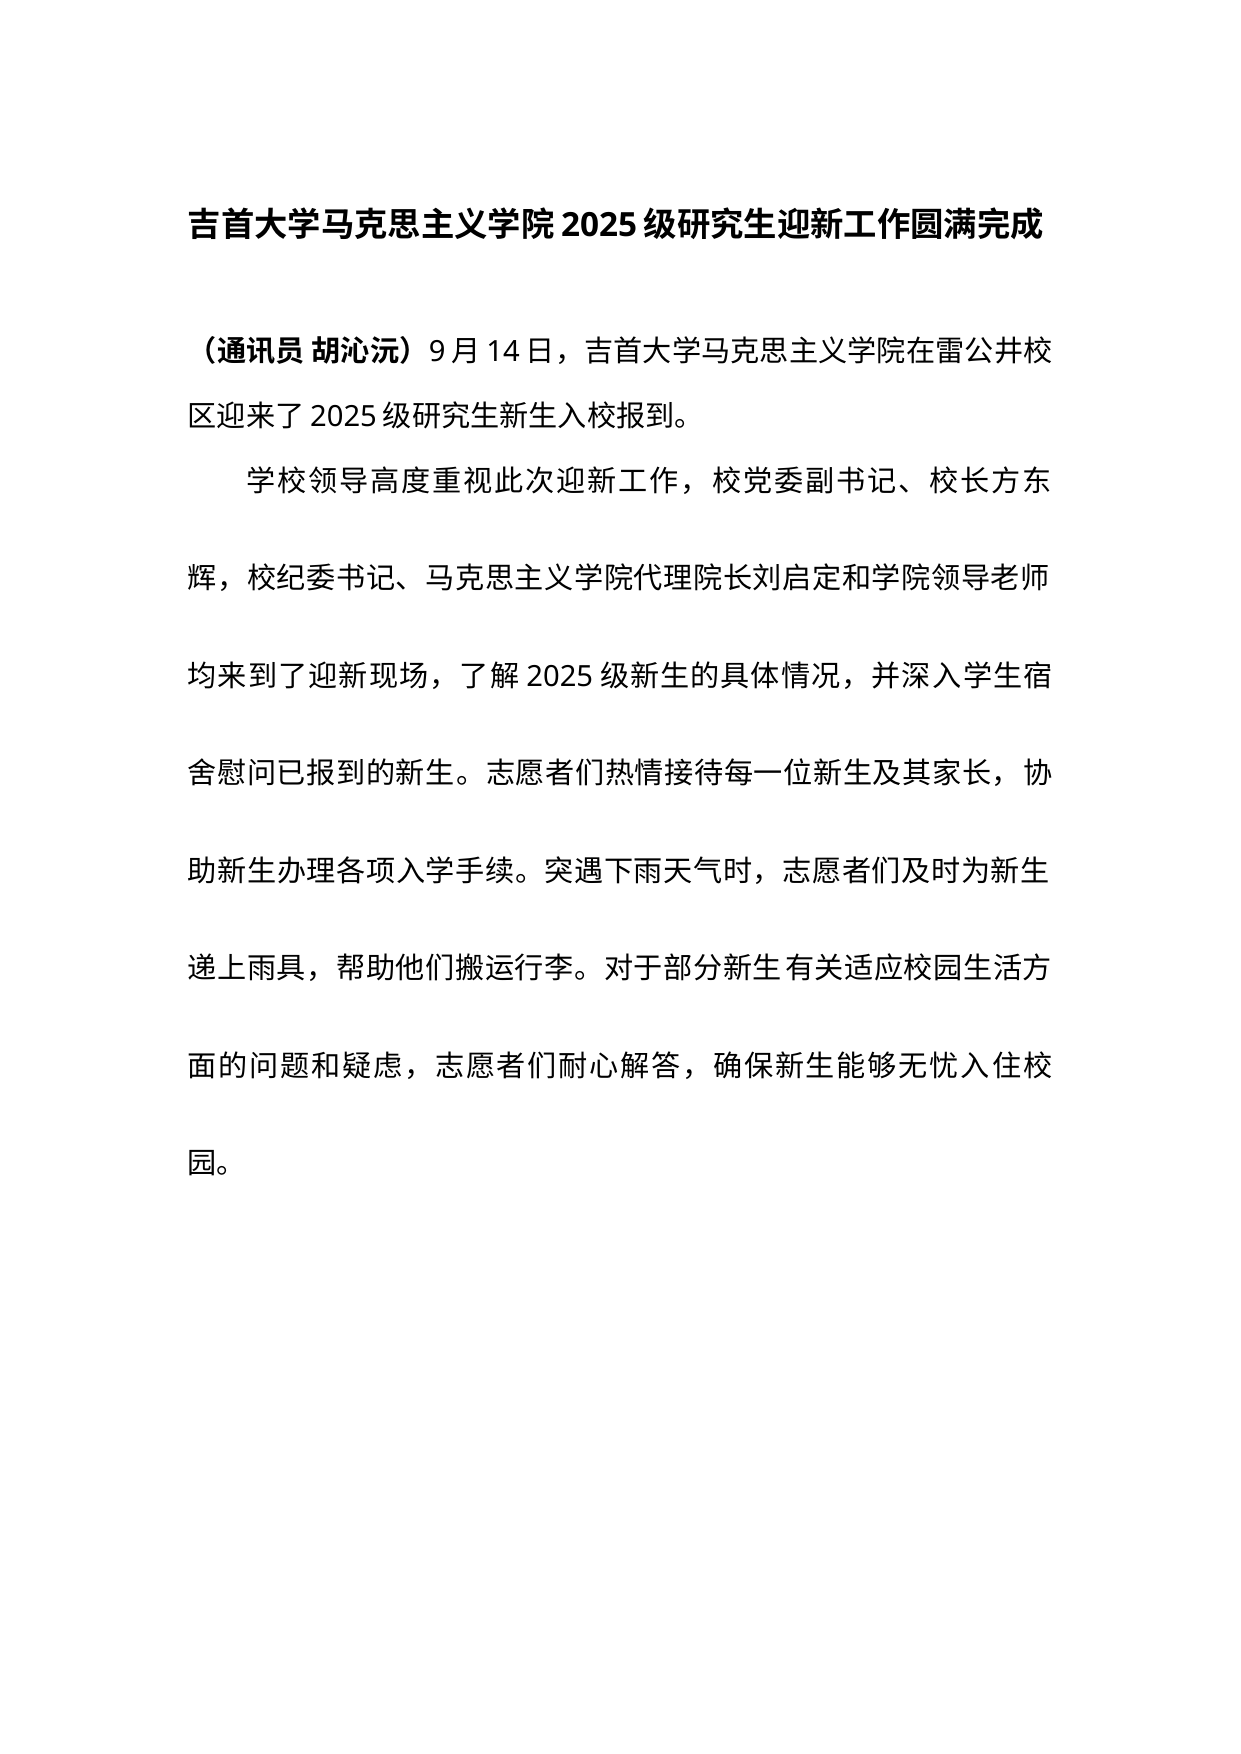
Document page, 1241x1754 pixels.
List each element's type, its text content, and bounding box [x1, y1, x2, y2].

text （通讯员 胡沁沅）9月14日，吉首大学马克思主义学院在雷公井校区迎来了2025级研究生新生入校报到。 [187, 316, 1053, 446]
subtitle 吉首大学马克思主义学院2025级研究生迎新工作圆满完成 [187, 189, 1053, 254]
text 学校领导高度重视此次迎新工作，校党委副书记、校长方东辉，校纪委书记、马克思主义学院代理院长刘启定和学院领导老师均来到了迎新现场，了解2025级新生的具体情况，并深入学生宿舍慰问已报到的新生。志愿者们热情接待每一位新生及其家长，协助新生办理各项入学手续。突遇下雨天气时，志愿者们及时为新生递上雨具，帮助他们搬运行李。对于部分新生有关适应校园生活方面的问题和疑虑，志愿者们耐心解答，确保新生能够无忧入住校园。 [187, 446, 1053, 1193]
